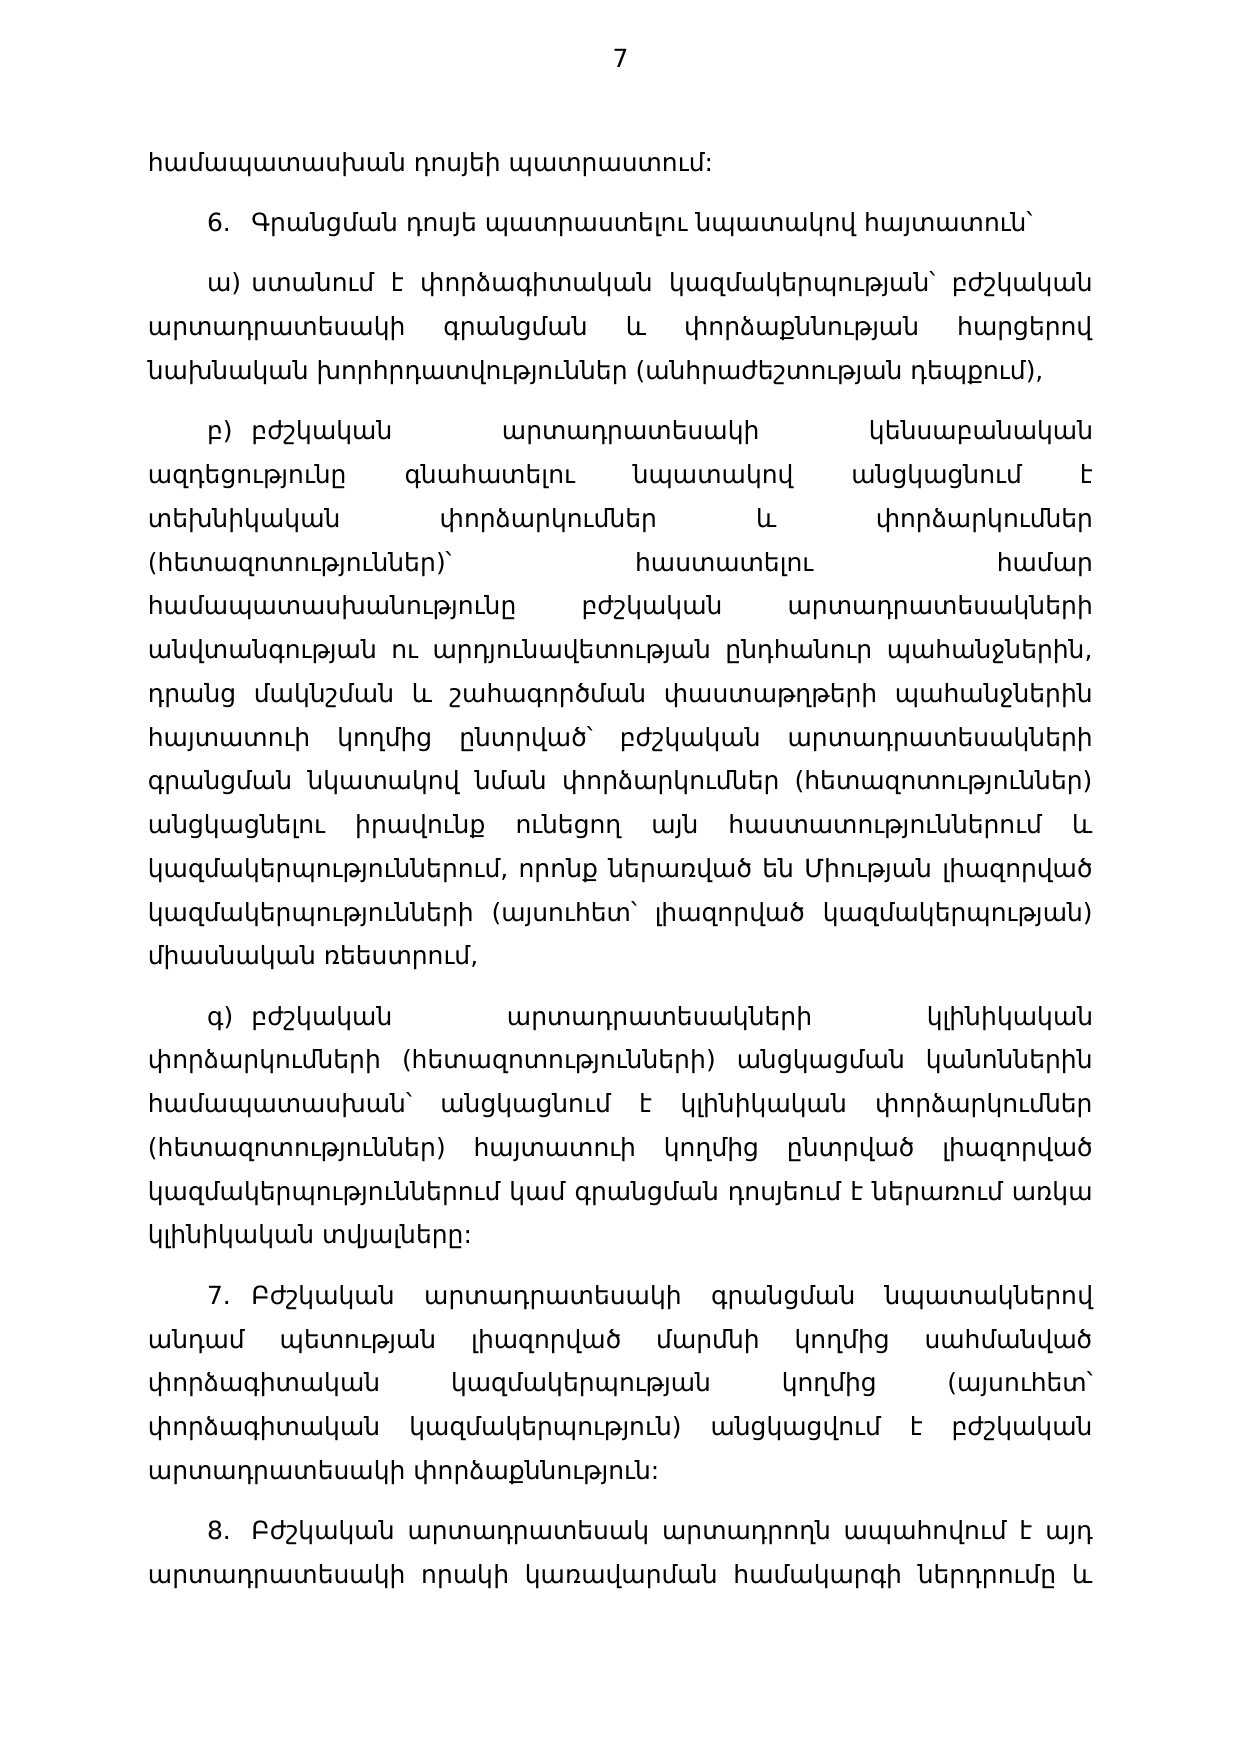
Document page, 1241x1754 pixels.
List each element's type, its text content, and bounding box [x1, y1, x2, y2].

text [148, 148, 1093, 177]
text գ) բժշկական արտադրատեսակների կլինիկական փորձարկումների (հետազոտությունների) անցկացման կանոններին համապատասխան՝ անցկացնում է կլինիկական փորձարկումներ (հետազոտություններ) հայտատուի կողմից ընտրված լիազորված կազմակերպություններում կամ գրանցման դոսյեում է ներառում առկա կլինիկական տվյալները: [148, 1002, 1093, 1250]
text բ) բժշկական արտադրատեսակի կենսաբանական ազդեցությունը գնահատելու նպատակով անցկացնում է տեխնիկական փորձարկումներ և փորձարկումներ (հետազոտություններ)՝ հաստատելու համար համապատասխանությունը բժշկական արտադրատեսակների անվտանգության ու արդյունավետության ընդհանուր պահանջներին, դրանց մակնշման և շահագործման փաստաթղթերի պահանջներին հայտատուի կողմից ընտրված՝ բժշկական արտադրատեսակների գրանցման նկատակով նման փորձարկումներ (հետազոտություններ) անցկացնելու իրավունք ունեցող այն հաստատություններում և կազմակերպություններում, որոնք ներառված են Միության լիազորված կազմակերպությունների (այսուհետ՝ լիազորված կազմակերպության) միասնական ռեեստրում, [148, 416, 1093, 971]
text 6. Գրանցման դոսյե պատրաստելու նպատակով հայտատուն՝ [148, 208, 1093, 237]
text ա) ստանում է փորձագիտական կազմակերպության՝ բժշկական արտադրատեսակի գրանցման և փորձաքննության հարցերով նախնական խորհրդատվություններ (անհրաժեշտության դեպքում), [148, 268, 1093, 385]
text 7. Բժշկական արտադրատեսակի գրանցման նպատակներով անդամ պետության լիազորված մարմնի կողմից սահմանված փորձագիտական կազմակերպության կողմից (այսուհետ՝ փորձագիտական կազմակերպություն) անցկացվում է բժշկական արտադրատեսակի փորձաքննություն: [148, 1281, 1093, 1485]
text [148, 1516, 1093, 1589]
